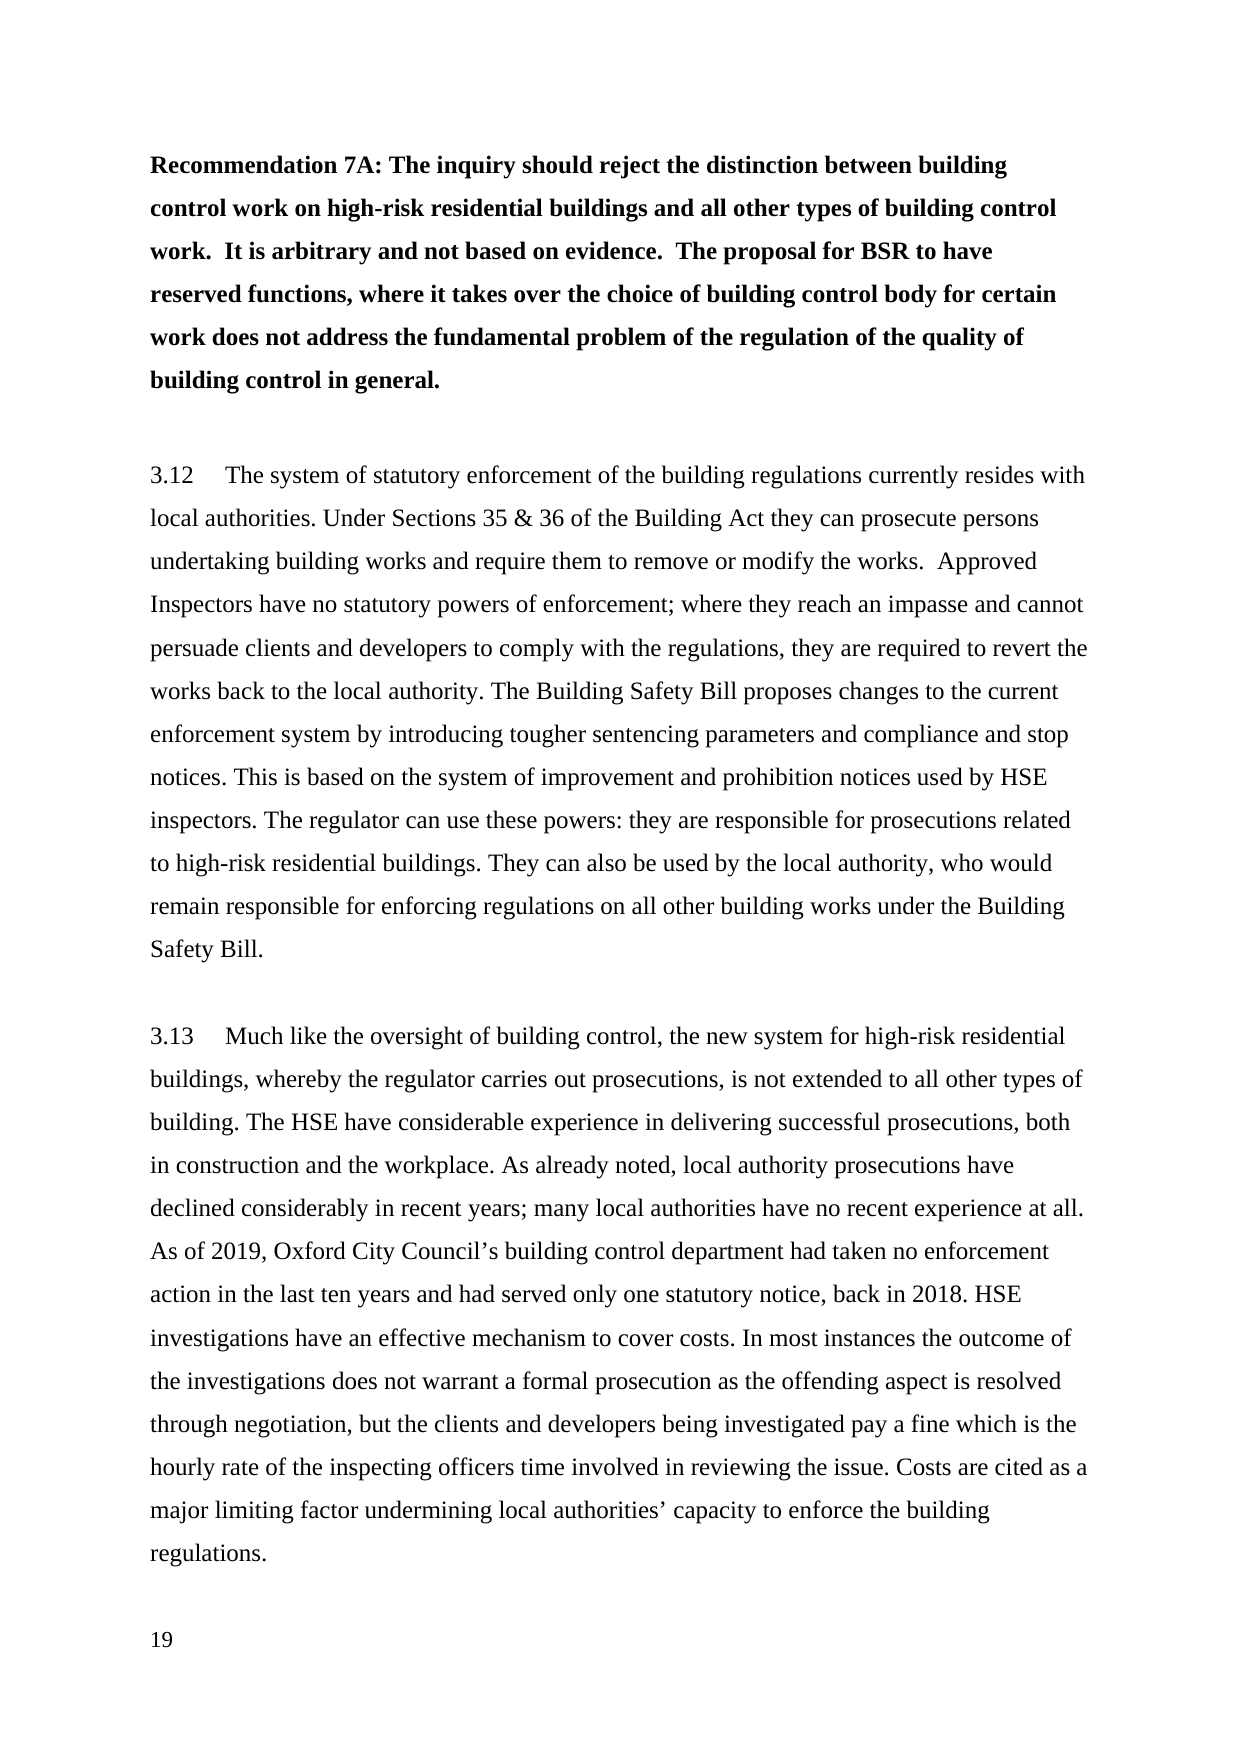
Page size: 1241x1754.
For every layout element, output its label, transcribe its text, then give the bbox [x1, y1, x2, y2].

text Recommendation 7A: The inquiry should reject the distinction between building control work on high-risk residential buildings and all other types of building control work. It is arbitrary and not based on evidence. The proposal for BSR to have reserved functions, where it takes over the choice of building control body for certain work does not address the fundamental problem of the regulation of the quality of building control in general. [150, 150, 1090, 394]
list Much like the oversight of building control, the new system for high-risk residential buildings, whereby the regulator carries out prosecutions, is not extended to all other types of building. The HSE have considerable experience in delivering successful prosecutions, both in construction and the workplace. As already noted, local authority prosecutions have declined considerably in recent years; many local authorities have no recent experience at all. As of 2019, Oxford City Council’s building control department had taken no enforcement action in the last ten years and had served only one statutory notice, back in 2018. HSE investigations have an effective mechanism to cover costs. In most instances the outcome of the investigations does not warrant a formal prosecution as the offending aspect is resolved through negotiation, but the clients and developers being investigated pay a fine which is the hourly rate of the inspecting officers time involved in reviewing the issue. Costs are cited as a major limiting factor undermining local authorities’ capacity to enforce the building regulations. [150, 1021, 1090, 1567]
list The system of statutory enforcement of the building regulations currently resides with local authorities. Under Sections 35 & 36 of the Building Act they can prosecute persons undertaking building works and require them to remove or modify the works. Approved Inspectors have no statutory powers of enforcement; where they reach an impasse and cannot persuade clients and developers to comply with the regulations, they are required to revert the works back to the local authority. The Building Safety Bill proposes changes to the current enforcement system by introducing tougher sentencing parameters and compliance and stop notices. This is based on the system of improvement and prohibition notices used by HSE inspectors. The regulator can use these powers: they are responsible for prosecutions related to high-risk residential buildings. They can also be used by the local authority, who would remain responsible for enforcing regulations on all other building works under the Building Safety Bill. [150, 460, 1090, 963]
